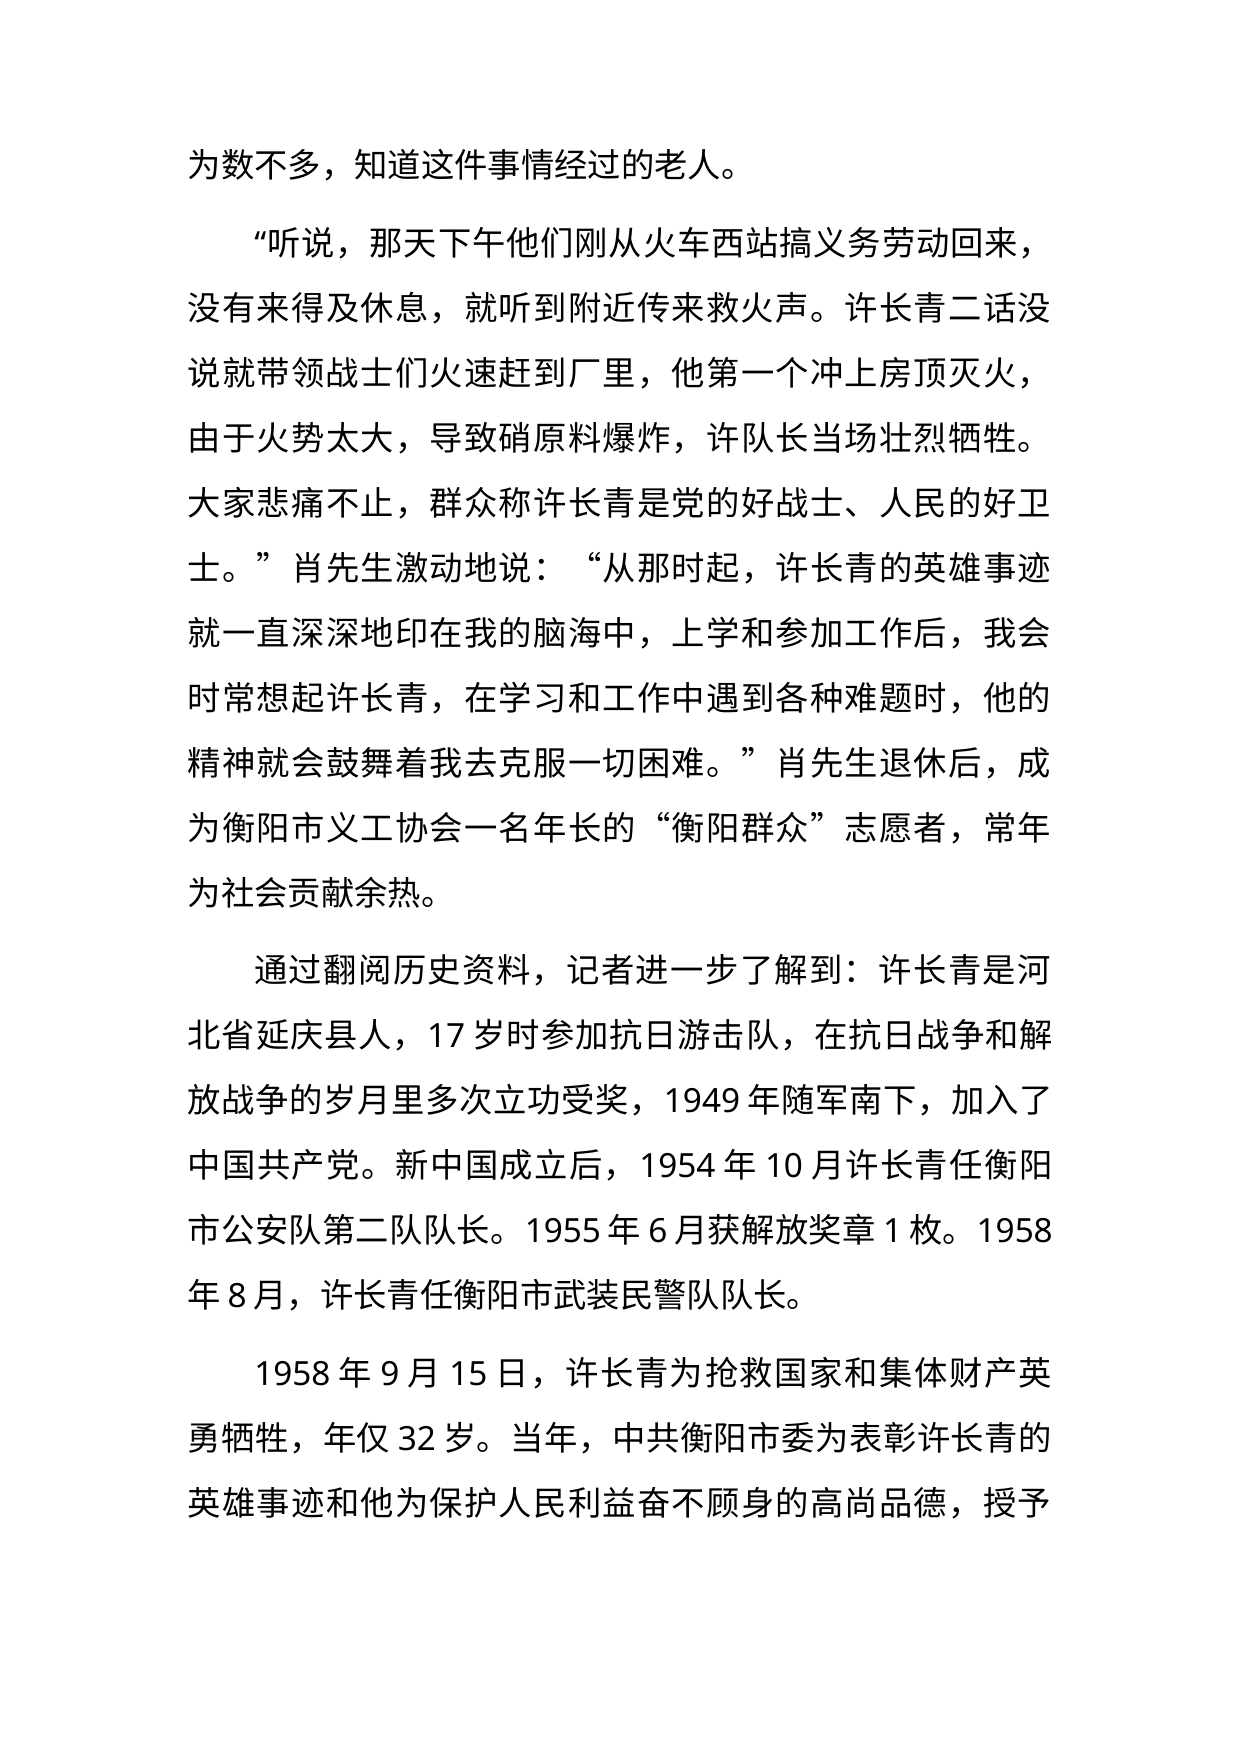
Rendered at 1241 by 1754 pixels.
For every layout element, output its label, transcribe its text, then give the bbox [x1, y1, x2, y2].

text “听说，那天下午他们刚从火车西站搞义务劳动回来，没有来得及休息，就听到附近传来救火声。许长青二话没说就带领战士们火速赶到厂里，他第一个冲上房顶灭火，由于火势太大，导致硝原料爆炸，许队长当场壮烈牺牲。大家悲痛不止，群众称许长青是党的好战士、人民的好卫士。”肖先生激动地说：“从那时起，许长青的英雄事迹就一直深深地印在我的脑海中，上学和参加工作后，我会时常想起许长青，在学习和工作中遇到各种难题时，他的精神就会鼓舞着我去克服一切困难。”肖先生退休后，成为衡阳市义工协会一名年长的“衡阳群众”志愿者，常年为社会贡献余热。 [187, 208, 1053, 923]
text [187, 1338, 1053, 1533]
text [187, 131, 1053, 196]
text 通过翻阅历史资料，记者进一步了解到：许长青是河北省延庆县人，17岁时参加抗日游击队，在抗日战争和解放战争的岁月里多次立功受奖，1949年随军南下，加入了中国共产党。新中国成立后，1954年10月许长青任衡阳市公安队第二队队长。1955年6月获解放奖章1枚。1958年8月，许长青任衡阳市武装民警队队长。 [187, 936, 1053, 1326]
